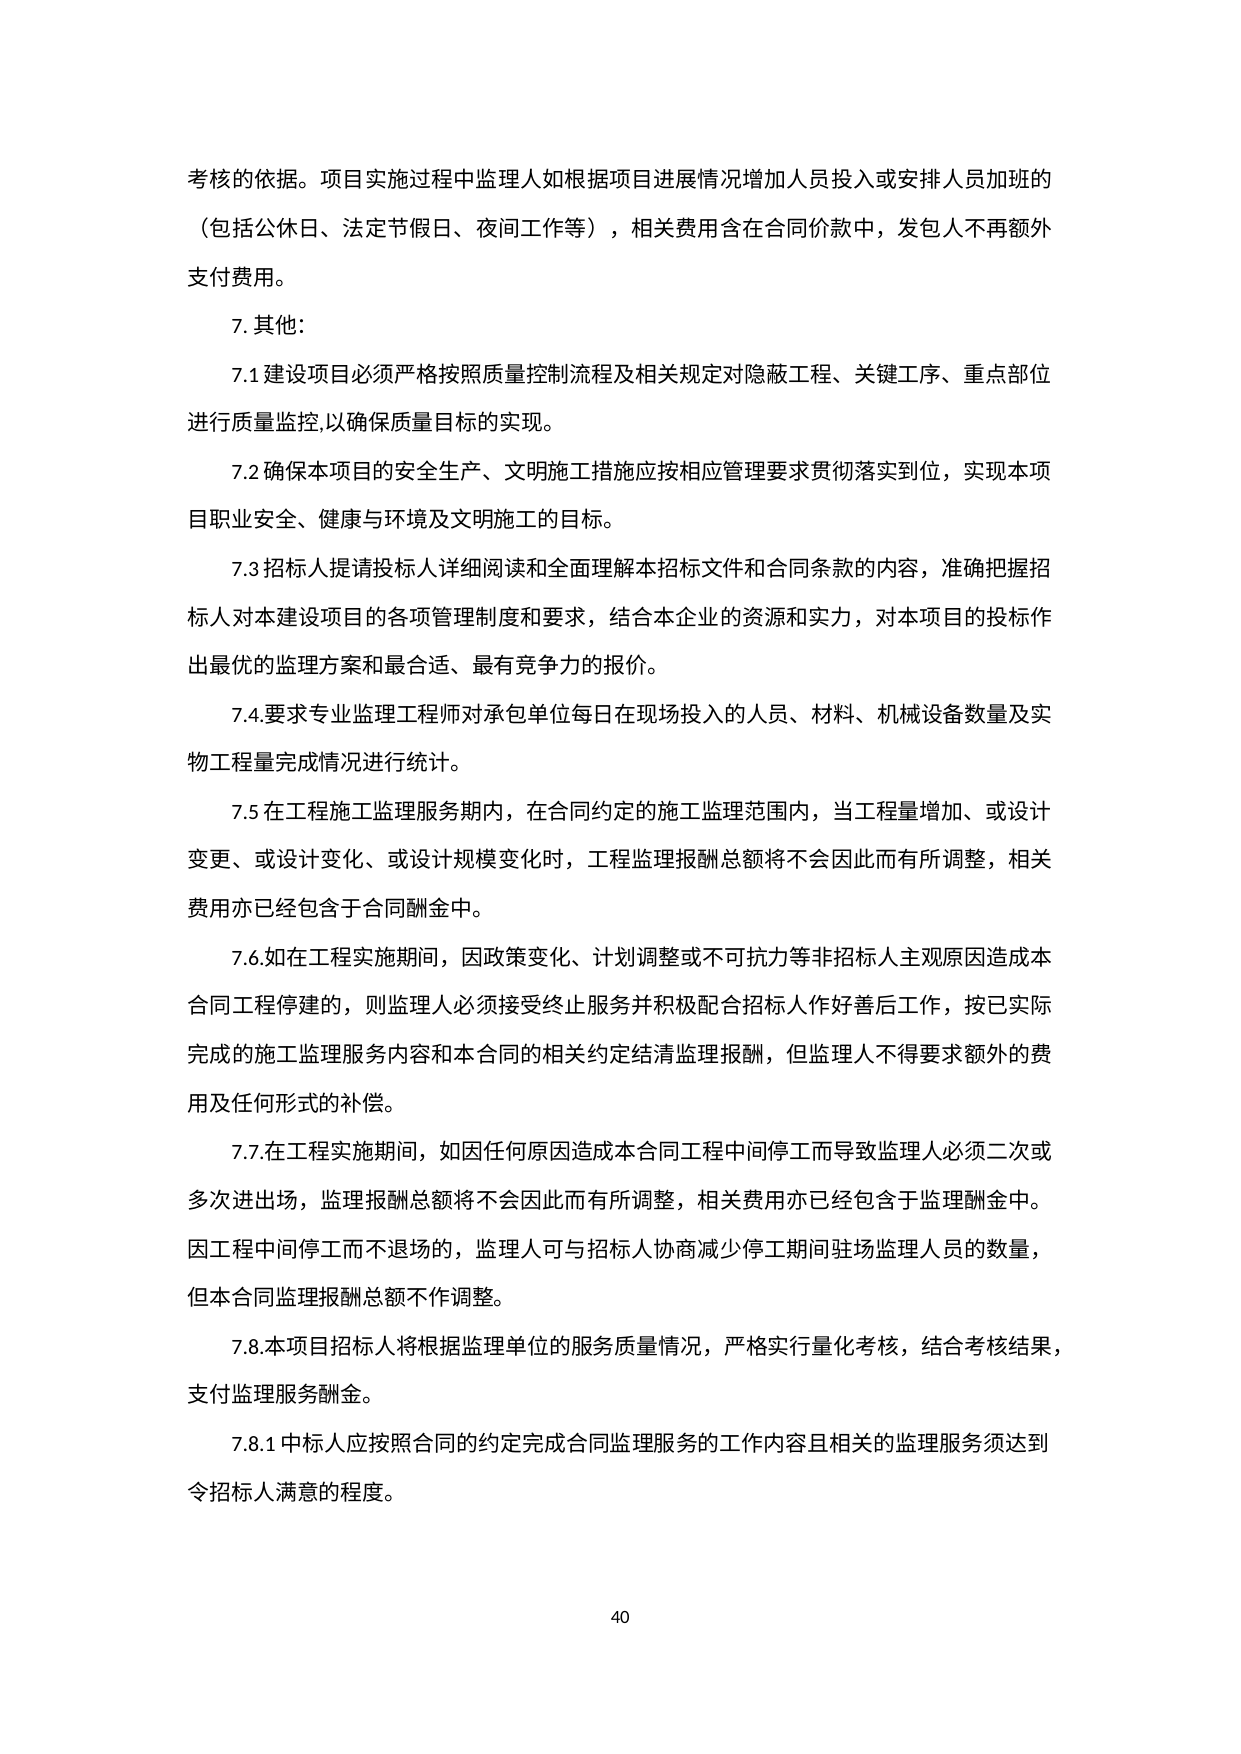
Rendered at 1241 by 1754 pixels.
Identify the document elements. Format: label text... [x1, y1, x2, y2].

text 7.2确保本项目的安全生产、文明施工措施应按相应管理要求贯彻落实到位，实现本项目职业安全、健康与环境及文明施工的目标。 [187, 453, 1053, 534]
text 7.4.要求专业监理工程师对承包单位每日在现场投入的人员、材料、机械设备数量及实物工程量完成情况进行统计。 [187, 696, 1053, 777]
text 7.3招标人提请投标人详细阅读和全面理解本招标文件和合同条款的内容，准确把握招标人对本建设项目的各项管理制度和要求，结合本企业的资源和实力，对本项目的投标作出最优的监理方案和最合适、最有竞争力的报价。 [187, 550, 1053, 680]
text 7.5在工程施工监理服务期内，在合同约定的施工监理范围内，当工程量增加、或设计变更、或设计变化、或设计规模变化时，工程监理报酬总额将不会因此而有所调整，相关费用亦已经包含于合同酬金中。 [187, 793, 1053, 923]
text 7.1建设项目必须严格按照质量控制流程及相关规定对隐蔽工程、关键工序、重点部位进行质量监控,以确保质量目标的实现。 [187, 356, 1053, 437]
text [187, 162, 1053, 292]
text 7.8.本项目招标人将根据监理单位的服务质量情况，严格实行量化考核，结合考核结果，支付监理服务酬金。 [187, 1328, 1053, 1409]
text 7.6.如在工程实施期间，因政策变化、计划调整或不可抗力等非招标人主观原因造成本合同工程停建的，则监理人必须接受终止服务并积极配合招标人作好善后工作，按已实际完成的施工监理服务内容和本合同的相关约定结清监理报酬，但监理人不得要求额外的费用及任何形式的补偿。 [187, 939, 1053, 1118]
text 7.8.1中标人应按照合同的约定完成合同监理服务的工作内容且相关的监理服务须达到令招标人满意的程度。 [187, 1425, 1053, 1507]
text 7. 其他： [187, 308, 1053, 340]
text 7.7.在工程实施期间，如因任何原因造成本合同工程中间停工而导致监理人必须二次或多次进出场，监理报酬总额将不会因此而有所调整，相关费用亦已经包含于监理酬金中。因工程中间停工而不退场的，监理人可与招标人协商减少停工期间驻场监理人员的数量，但本合同监理报酬总额不作调整。 [187, 1134, 1053, 1312]
